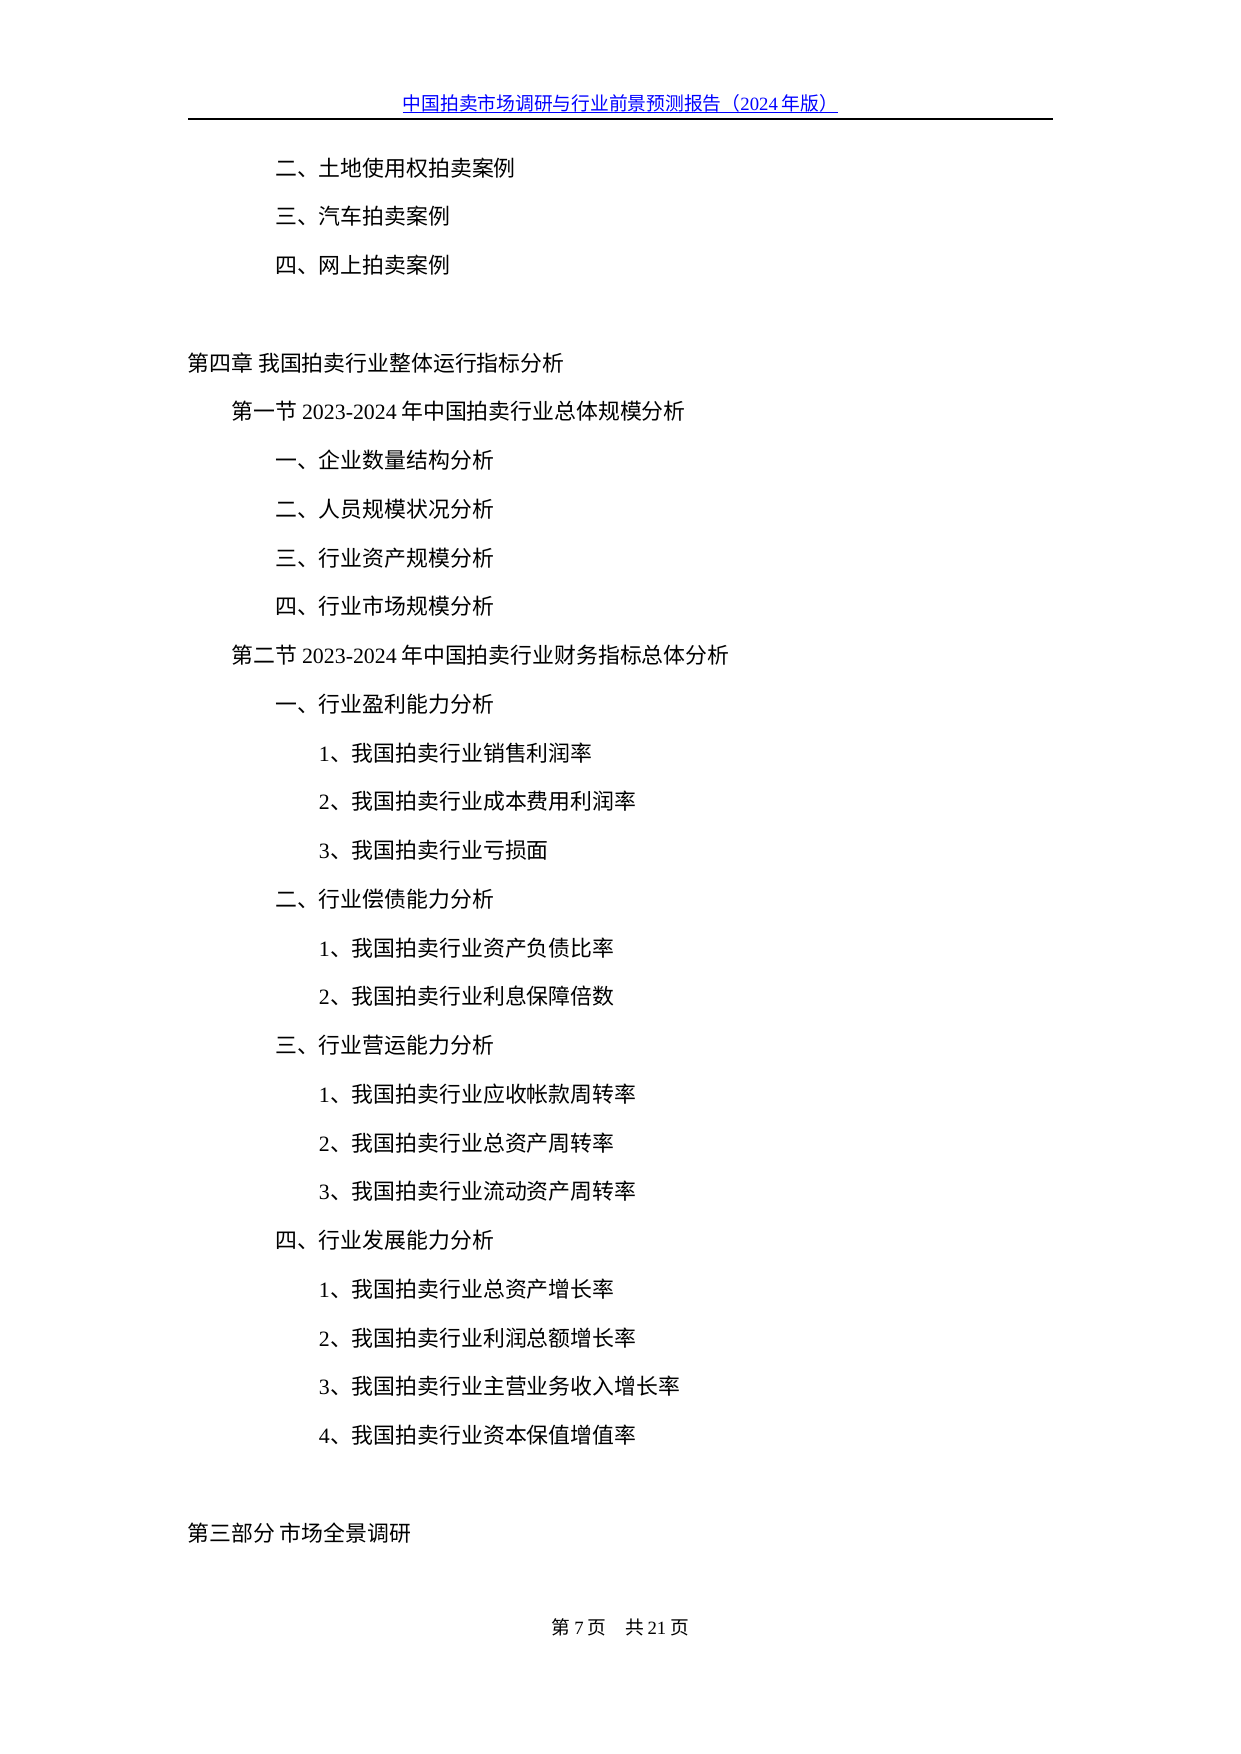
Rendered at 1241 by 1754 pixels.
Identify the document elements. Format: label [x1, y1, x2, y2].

text [187, 150, 1053, 1548]
